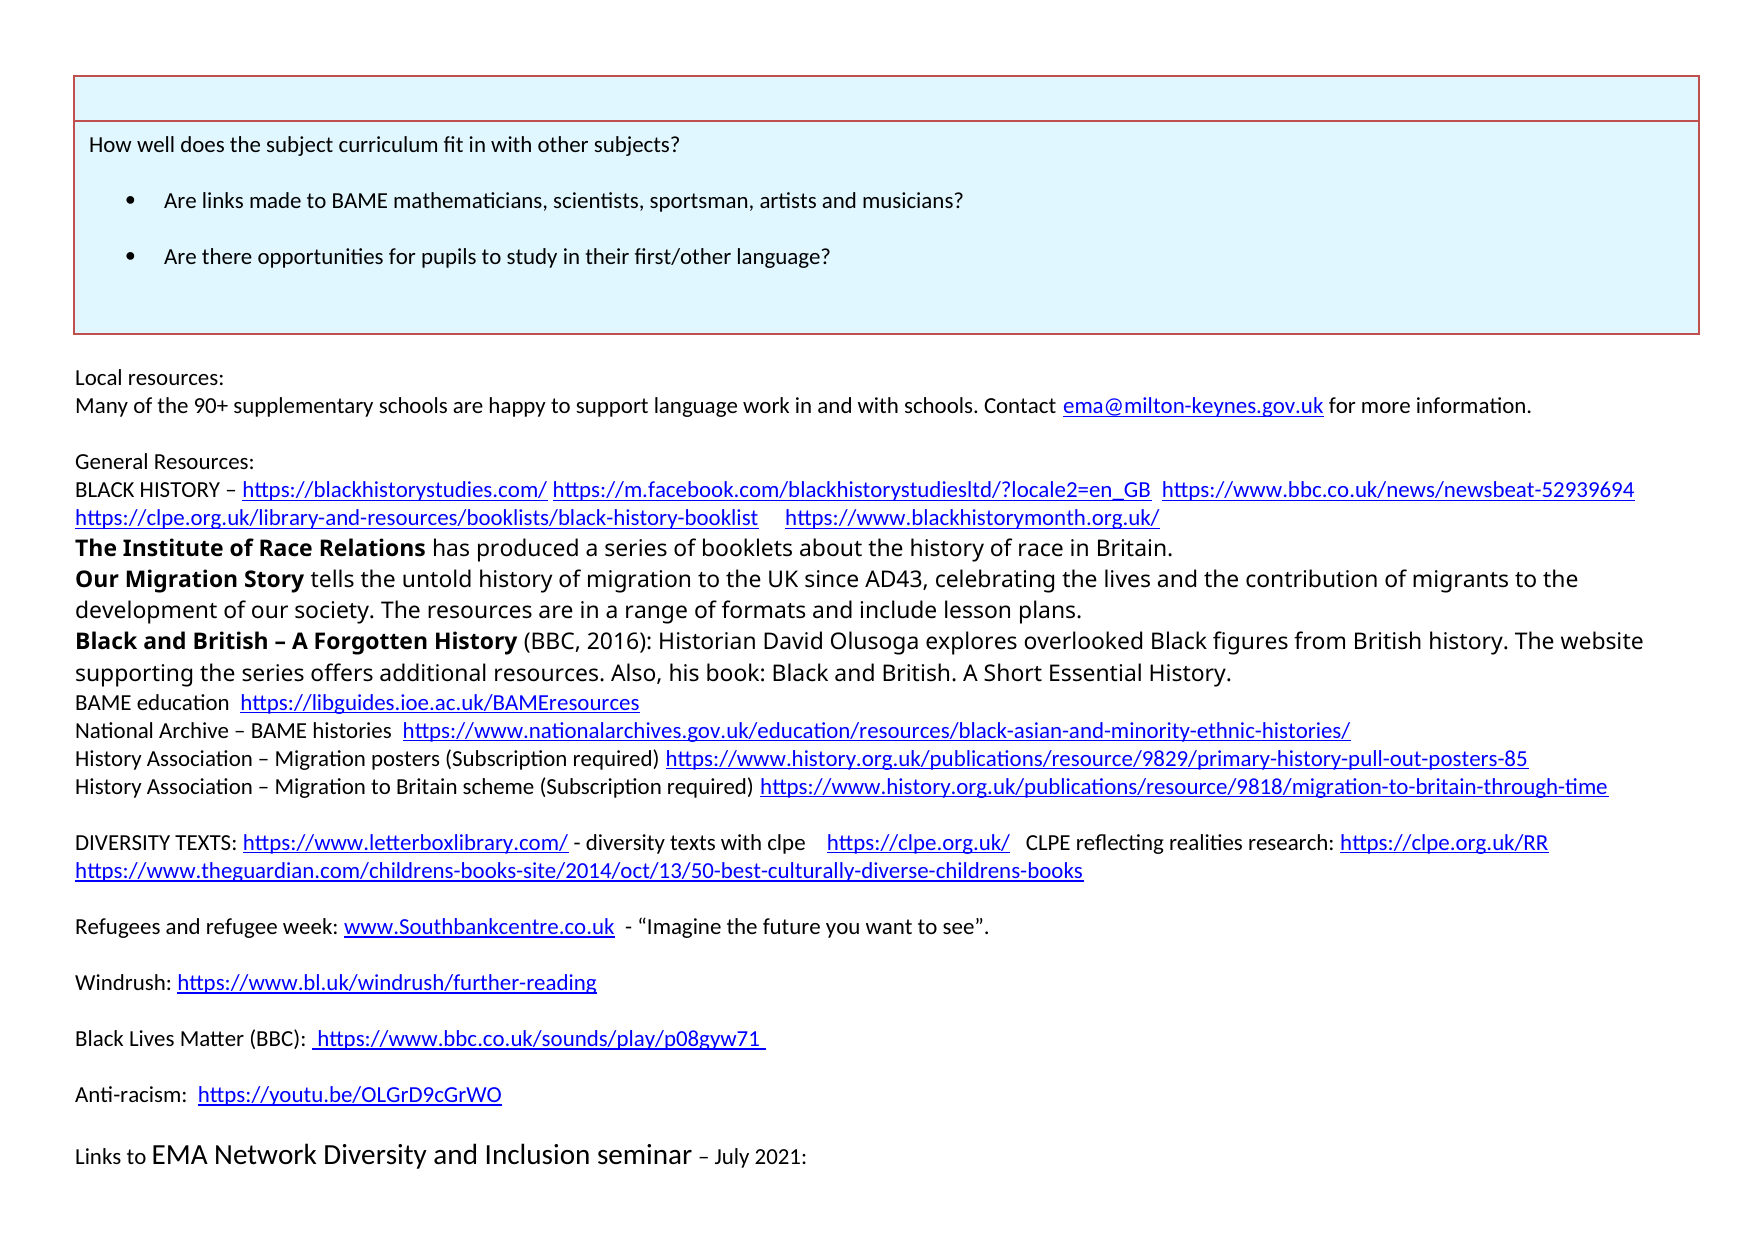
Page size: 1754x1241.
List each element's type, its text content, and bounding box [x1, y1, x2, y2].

text History Association – Migration to Britain scheme (Subscription required) https://www.history.org.uk/publications/resource/9818/migration-to-britain-through-time [75, 772, 1679, 800]
text BAME education https://libguides.ioe.ac.uk/BAMEresources [75, 688, 1679, 716]
text DIVERSITY TEXTS: https://www.letterboxlibrary.com/ - diversity texts with clpe https://clpe.org.uk/ CLPE reflecting realities research: https://clpe.org.uk/RR [75, 828, 1679, 856]
text Refugees and refugee week: www.Southbankcentre.co.uk - “Imagine the future you want to see”. [75, 912, 1679, 940]
text National Archive – BAME histories https://www.nationalarchives.gov.uk/education/resources/black-asian-and-minority-ethnic-histories/ [75, 716, 1679, 744]
text History Association – Migration posters (Subscription required) https://www.history.org.uk/publications/resource/9829/primary-history-pull-out-posters-85 [75, 744, 1679, 772]
text Our Migration Story tells the untold history of migration to the UK since AD43, celebrating the lives and the contribution of migrants to the development of our society. The resources are in a range of formats and include lesson plans. [75, 563, 1679, 625]
text The Institute of Race Relations has produced a series of booklets about the history of race in Britain. [75, 532, 1679, 563]
text Black and British – A Forgotten History (BBC, 2016): Historian David Olusoga explores overlooked Black figures from British history. The website supporting the series offers additional resources. Also, his book: Black and British. A Short Essential History. [75, 625, 1679, 688]
text Many of the 90+ supplementary schools are happy to support language work in and with schools. Contact ema@milton-keynes.gov.uk for more information. [75, 391, 1679, 419]
text Links to EMA Network Diversity and Inclusion seminar – July 2021: [75, 1136, 1679, 1172]
text Windrush: https://www.bl.uk/windrush/further-reading [75, 968, 1679, 996]
text https://www.theguardian.com/childrens-books-site/2014/oct/13/50-best-culturally-diverse-childrens-books [75, 856, 1679, 884]
text Local resources: [75, 363, 1679, 391]
table_cell How well does the subject curriculum fit in with other subjects? Are links made to BAME mathematicians, scientists, sportsman, artists and musicians? Are there opportunities for pupils to study in their first/other language? [75, 122, 1698, 333]
text General Resources: [75, 447, 1679, 476]
text Anti-racism: https://youtu.be/OLGrD9cGrWO [75, 1080, 1679, 1108]
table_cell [75, 77, 1698, 120]
text BLACK HISTORY – https://blackhistorystudies.com/ https://m.facebook.com/blackhistorystudiesltd/?locale2=en_GB https://www.bbc.co.uk/news/newsbeat-52939694 https://clpe.org.uk/library-and-resources/booklists/black-history-booklist https://www.blackhistorymonth.org.uk/ [75, 476, 1679, 532]
text Black Lives Matter (BBC): https://www.bbc.co.uk/sounds/play/p08gyw71 [75, 1024, 1679, 1052]
